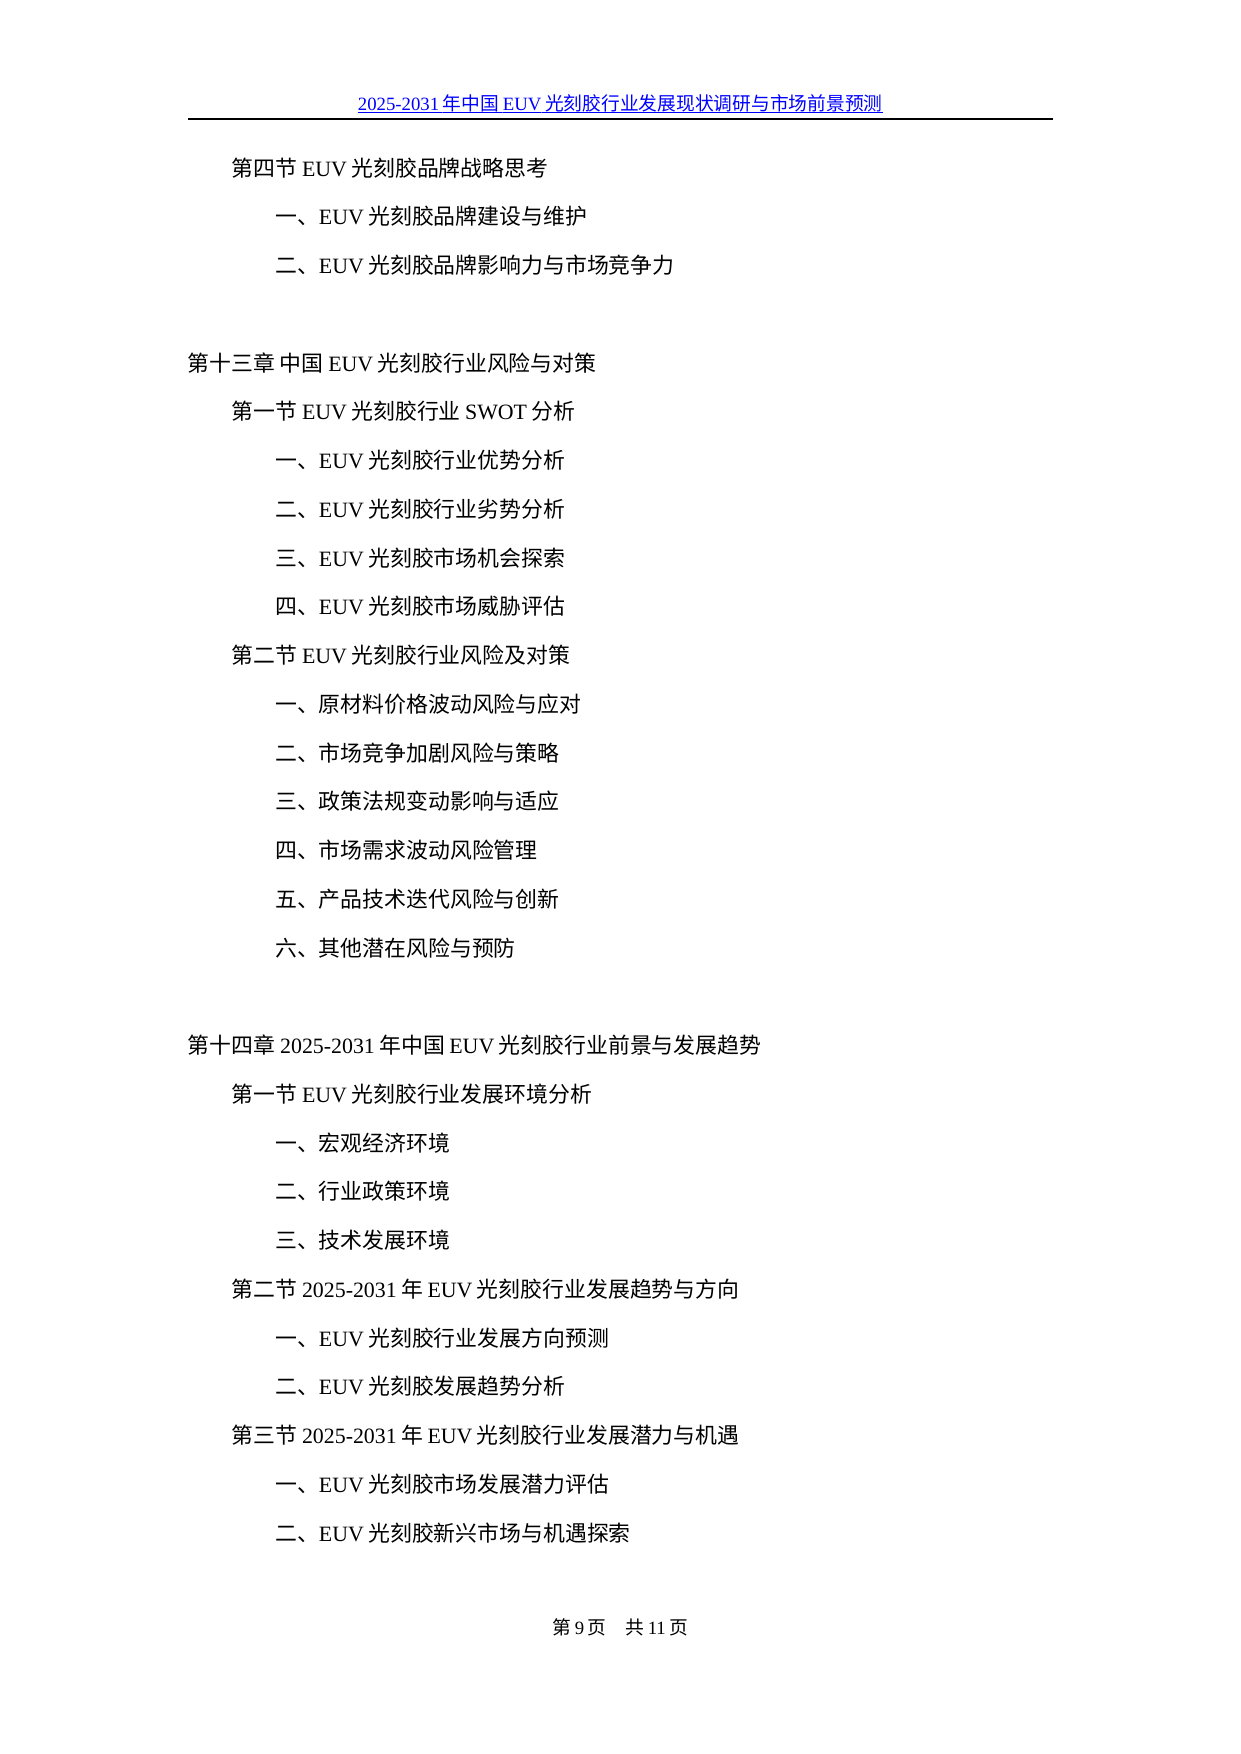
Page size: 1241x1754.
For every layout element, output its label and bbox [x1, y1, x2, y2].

text [187, 150, 1053, 1548]
